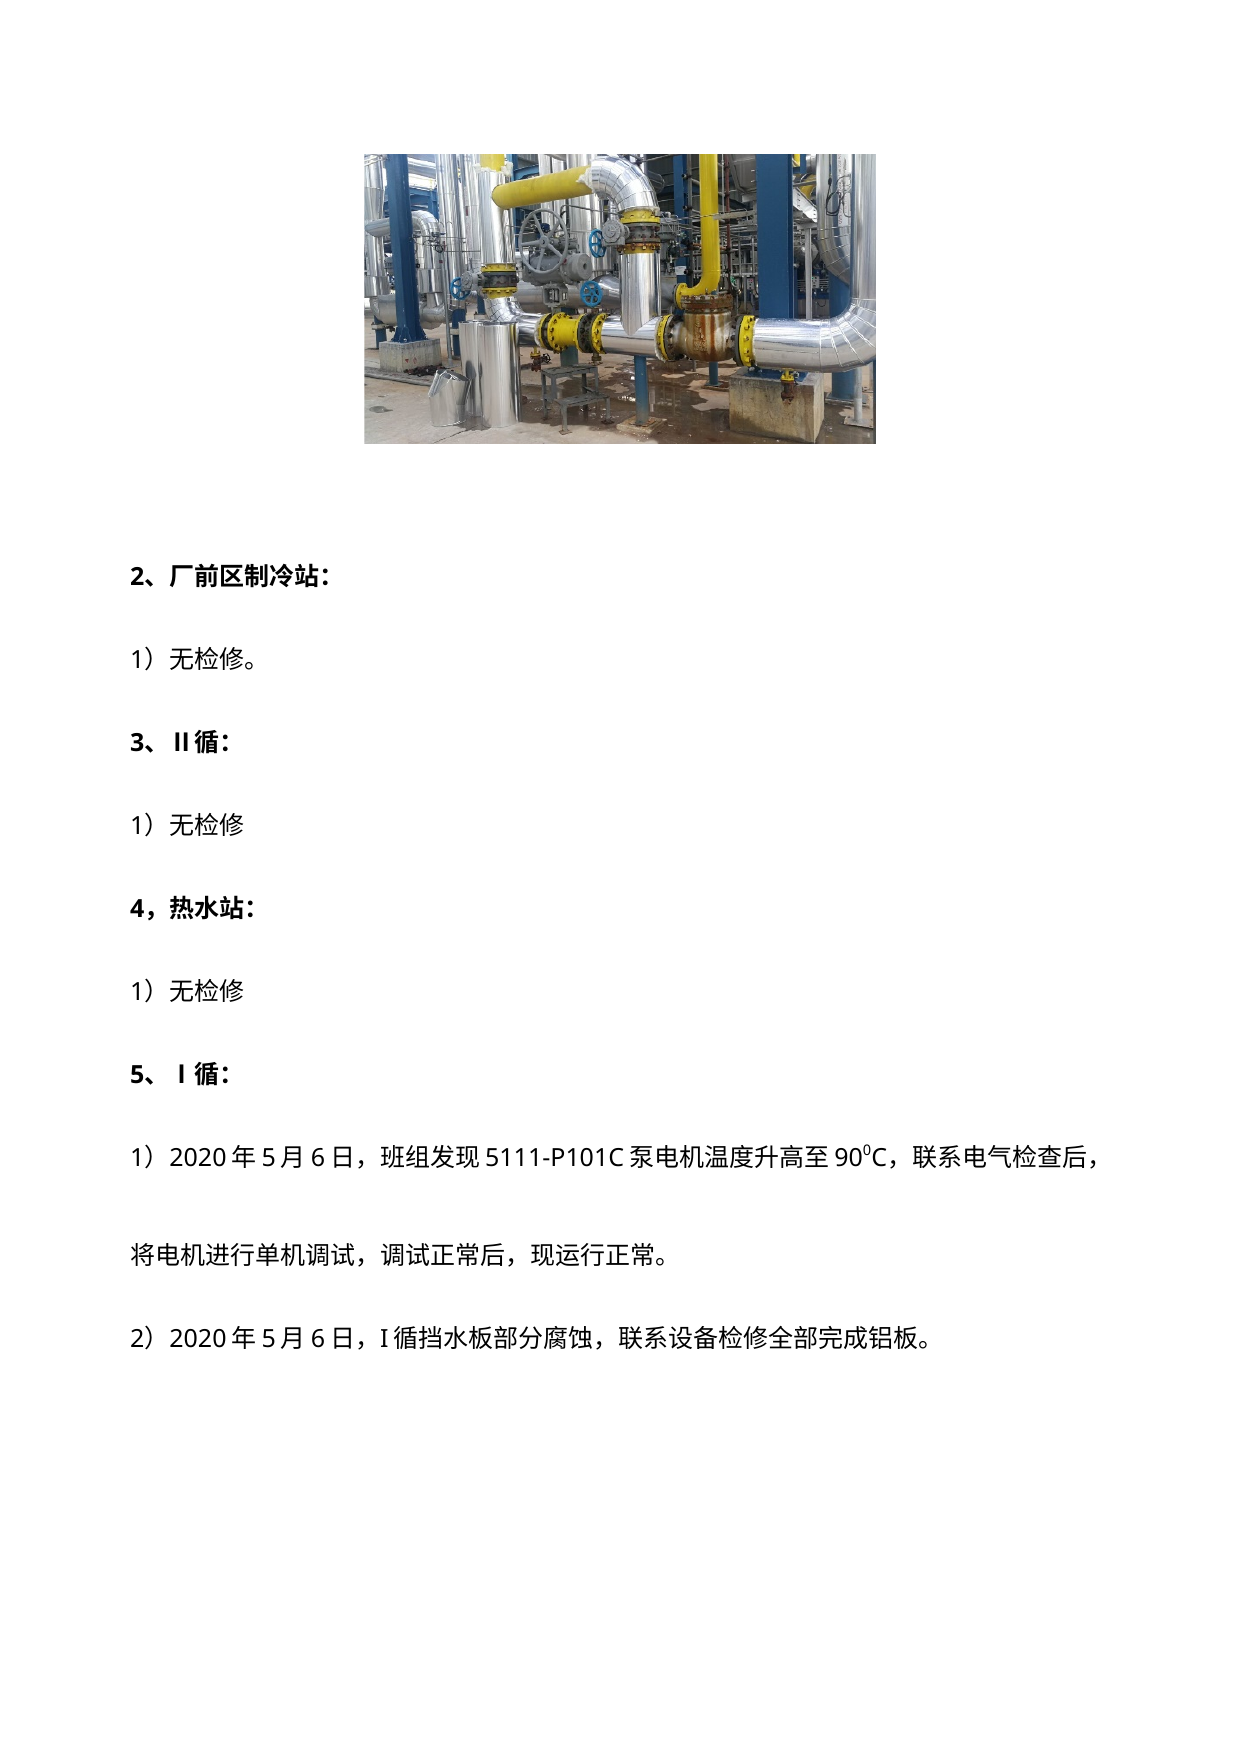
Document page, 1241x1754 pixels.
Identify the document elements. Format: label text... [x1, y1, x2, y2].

text 1）无检修。 [130, 625, 1110, 690]
text 4，热水站： [130, 874, 1110, 939]
list 1）无检修 [130, 791, 1110, 856]
text 1）2020年5月6日，班组发现5111-P101C泵电机温度升高至900C，联系电气检查后，将电机进行单机调试，调试正常后，现运行正常。 [130, 1123, 1110, 1286]
text 2、厂前区制冷站： [130, 542, 1110, 607]
text 1）无检修 [130, 957, 1110, 1022]
list 3、Ⅱ循： [130, 708, 1110, 773]
text 2）2020年5月6日，I循挡水板部分腐蚀，联系设备检修全部完成铝板。 [130, 1304, 1110, 1369]
text 5、Ⅰ循： [130, 1040, 1110, 1105]
picture [364, 154, 876, 444]
